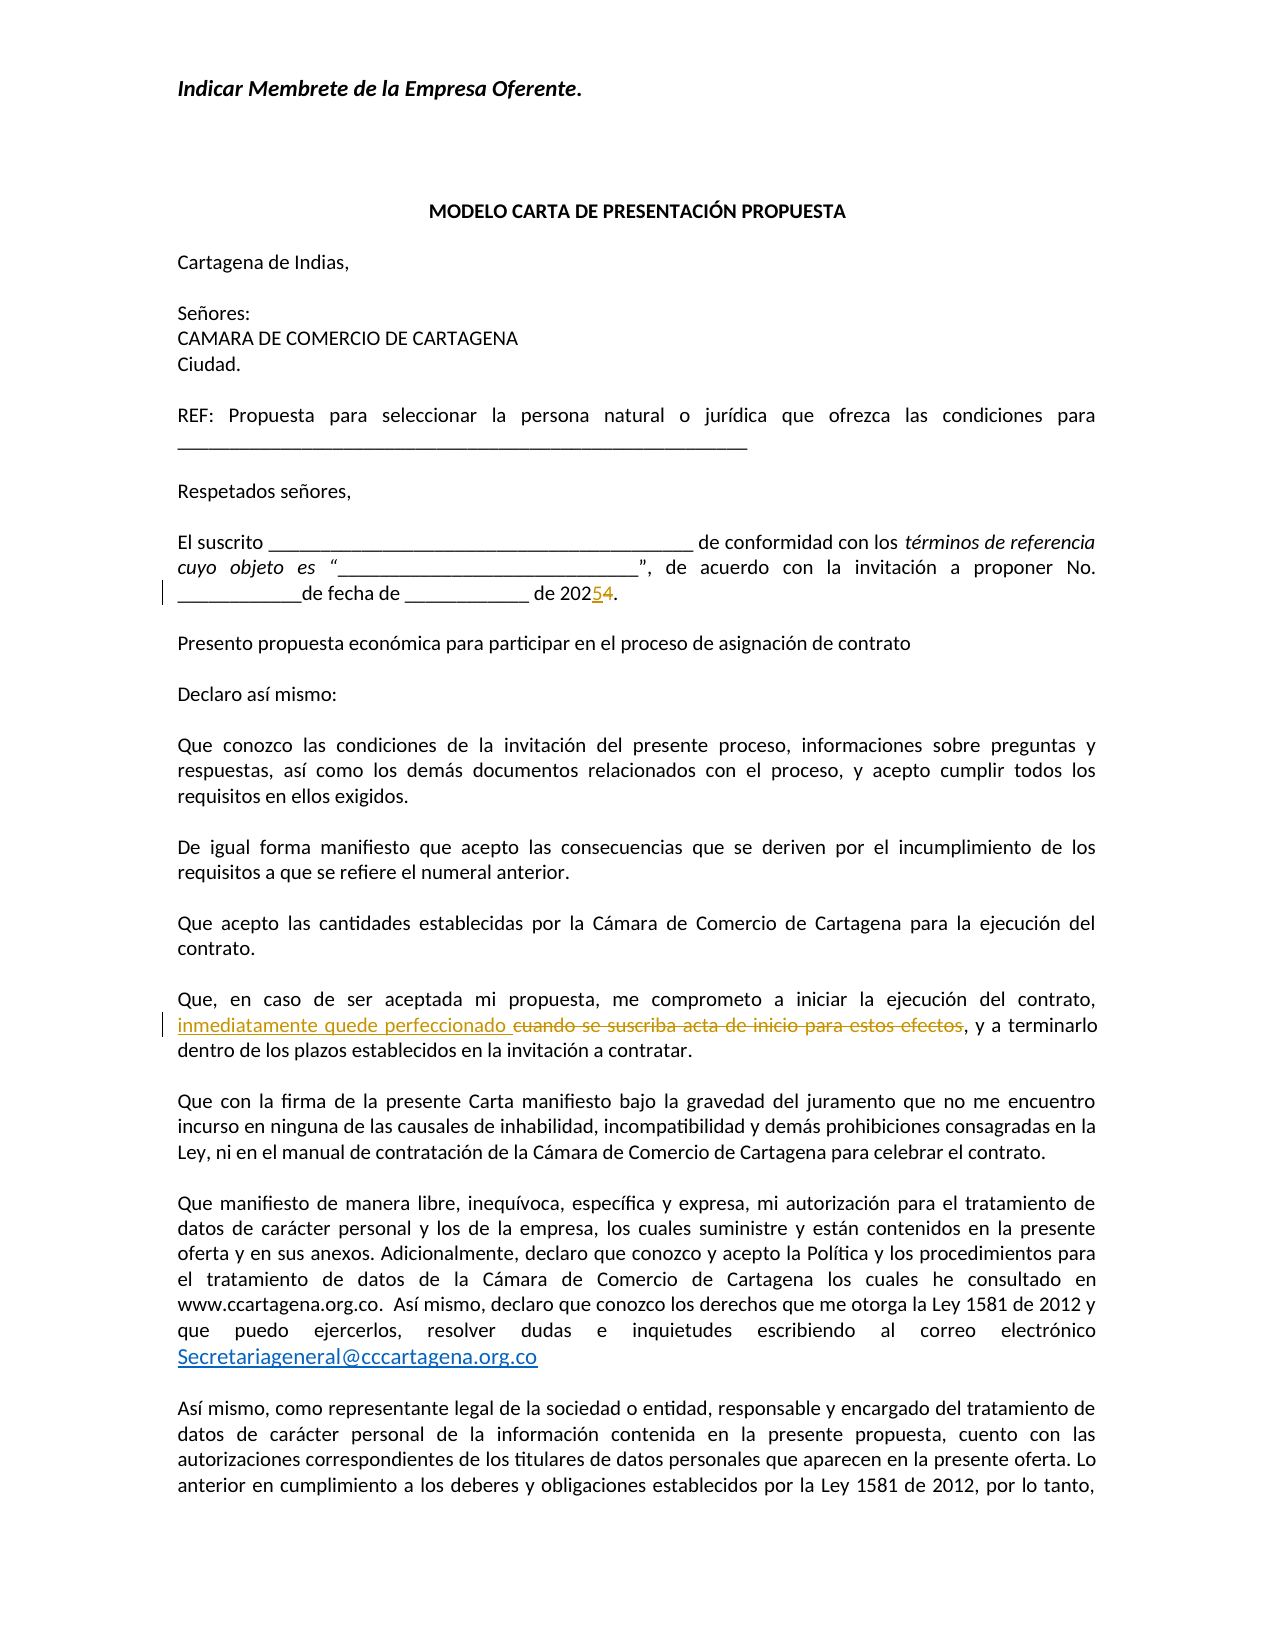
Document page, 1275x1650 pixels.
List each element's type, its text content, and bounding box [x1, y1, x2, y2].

text Señores: [177, 300, 1098, 326]
text REF: Propuesta para seleccionar la persona natural o jurídica que ofrezca las condiciones para _______________________________________________________ [177, 402, 1098, 453]
text Respetados señores, [177, 478, 1098, 503]
text Que manifiesto de manera libre, inequívoca, específica y expresa, mi autorización para el tratamiento de datos de carácter personal y los de la empresa, los cuales suministre y están contenidos en la presente oferta y en sus anexos. Adicionalmente, declaro que conozco y acepto la Política y los procedimientos para el tratamiento de datos de la Cámara de Comercio de Cartagena los cuales he consultado en www.ccartagena.org.co. Así mismo, declaro que conozco los derechos que me otorga la Ley 1581 de 2012 y que puedo ejercerlos, resolver dudas e inquietudes escribiendo al correo electrónico Secretariageneral@cccartagena.org.co [177, 1190, 1098, 1370]
text Cartagena de Indias, [177, 249, 1098, 275]
text El suscrito _________________________________________ de conformidad con los términos de referencia cuyo objeto es “_____________________________”, de acuerdo con la invitación a proponer No. ____________de fecha de ____________ de 202. [177, 529, 1098, 605]
text Que con la firma de la presente Carta manifiesto bajo la gravedad del juramento que no me encuentro incurso en ninguna de las causales de inhabilidad, incompatibilidad y demás prohibiciones consagradas en la Ley, ni en el manual de contratación de la Cámara de Comercio de Cartagena para celebrar el contrato. [177, 1088, 1098, 1164]
text Que conozco las condiciones de la invitación del presente proceso, informaciones sobre preguntas y respuestas, así como los demás documentos relacionados con el proceso, y acepto cumplir todos los requisitos en ellos exigidos. [177, 732, 1098, 808]
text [177, 1396, 1098, 1497]
text MODELO CARTA DE PRESENTACIÓN PROPUESTA [177, 198, 1098, 224]
text Ciudad. [177, 351, 1098, 376]
text CAMARA DE COMERCIO DE CARTAGENA [177, 326, 1098, 351]
text Que acepto las cantidades establecidas por la Cámara de Comercio de Cartagena para la ejecución del contrato. [177, 910, 1098, 961]
text Presento propuesta económica para participar en el proceso de asignación de contrato [177, 631, 1098, 656]
text De igual forma manifiesto que acepto las consecuencias que se deriven por el incumplimiento de los requisitos a que se refiere el numeral anterior. [177, 834, 1098, 885]
text Declaro así mismo: [177, 681, 1098, 707]
text Que, en caso de ser aceptada mi propuesta, me comprometo a iniciar la ejecución del contrato, , y a terminarlo dentro de los plazos establecidos en la invitación a contratar. [177, 986, 1098, 1063]
